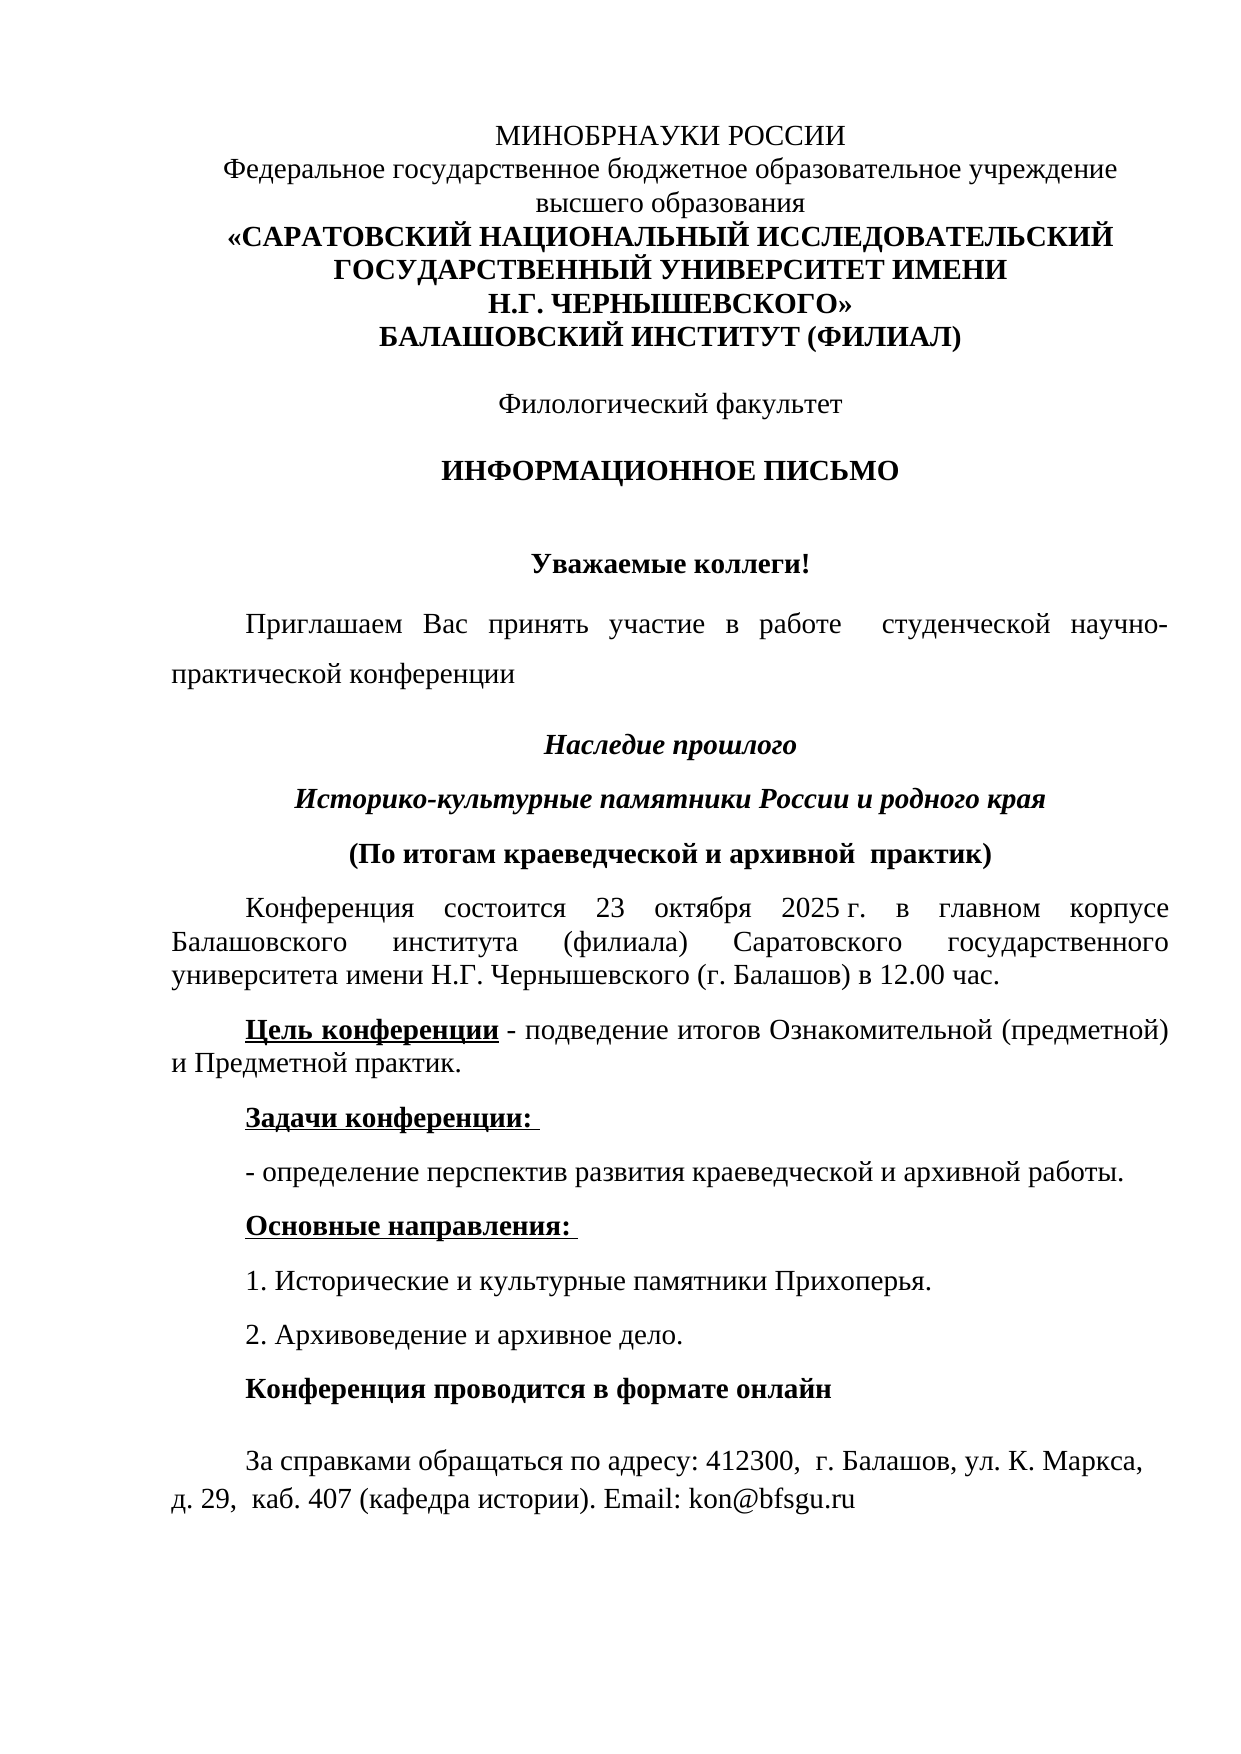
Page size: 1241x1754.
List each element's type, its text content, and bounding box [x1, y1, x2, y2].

text Наследие прошлого [171, 727, 1169, 761]
text (По итогам краеведческой и архивной практик) [171, 836, 1169, 869]
text БАЛАШОВСКИЙ ИНСТИТУТ (ФИЛИАЛ) [171, 319, 1169, 353]
text Уважаемые коллеги! [171, 546, 1169, 580]
text МИНОБРНАУКИ РОССИИ [171, 118, 1169, 152]
text высшего образования [171, 185, 1169, 219]
text Конференция состоится 23 октября 2025 г. в главном корпусе Балашовского института (филиала) Саратовского государственного университета имени Н.Г. Чернышевского (г. Балашов) в 12.00 час. [171, 890, 1169, 991]
text Федеральное государственное бюджетное образовательное учреждение [171, 152, 1169, 185]
text Цель конференции - подведение итогов Ознакомительной (предметной) и Предметной практик. [171, 1012, 1169, 1079]
text Н.Г. ЧЕРНЫШЕВСКОГО» [171, 286, 1169, 319]
text ГОСУДАРСТВЕННЫЙ УНИВЕРСИТЕТ ИМЕНИ [171, 252, 1169, 286]
text Задачи конференции: [171, 1100, 1169, 1133]
text 1. Исторические и культурные памятники Прихоперья. [171, 1263, 1169, 1296]
subtitle ИНФОРМАЦИОННОЕ ПИСЬМО [171, 453, 1169, 487]
text Филологический факультет [171, 386, 1169, 420]
text 2. Архивоведение и архивное дело. [171, 1317, 1169, 1351]
text Конференция проводится в формате онлайн [171, 1372, 1169, 1405]
text - определение перспектив развития краеведческой и архивной работы. [171, 1154, 1169, 1188]
text За справками обращаться по адресу: 412300, г. Балашов, ул. К. Маркса, д. 29, каб. 407 (кафедра истории). Email: kon@bfsgu.ru [171, 1443, 1169, 1515]
text Историко-культурные памятники России и родного края [171, 782, 1169, 815]
text Основные направления: [171, 1208, 1169, 1242]
text Приглашаем Вас принять участие в работе студенческой научно-практической конференции [171, 606, 1169, 690]
text «САРАТОВСКИЙ национальный исследовательский [171, 219, 1169, 252]
